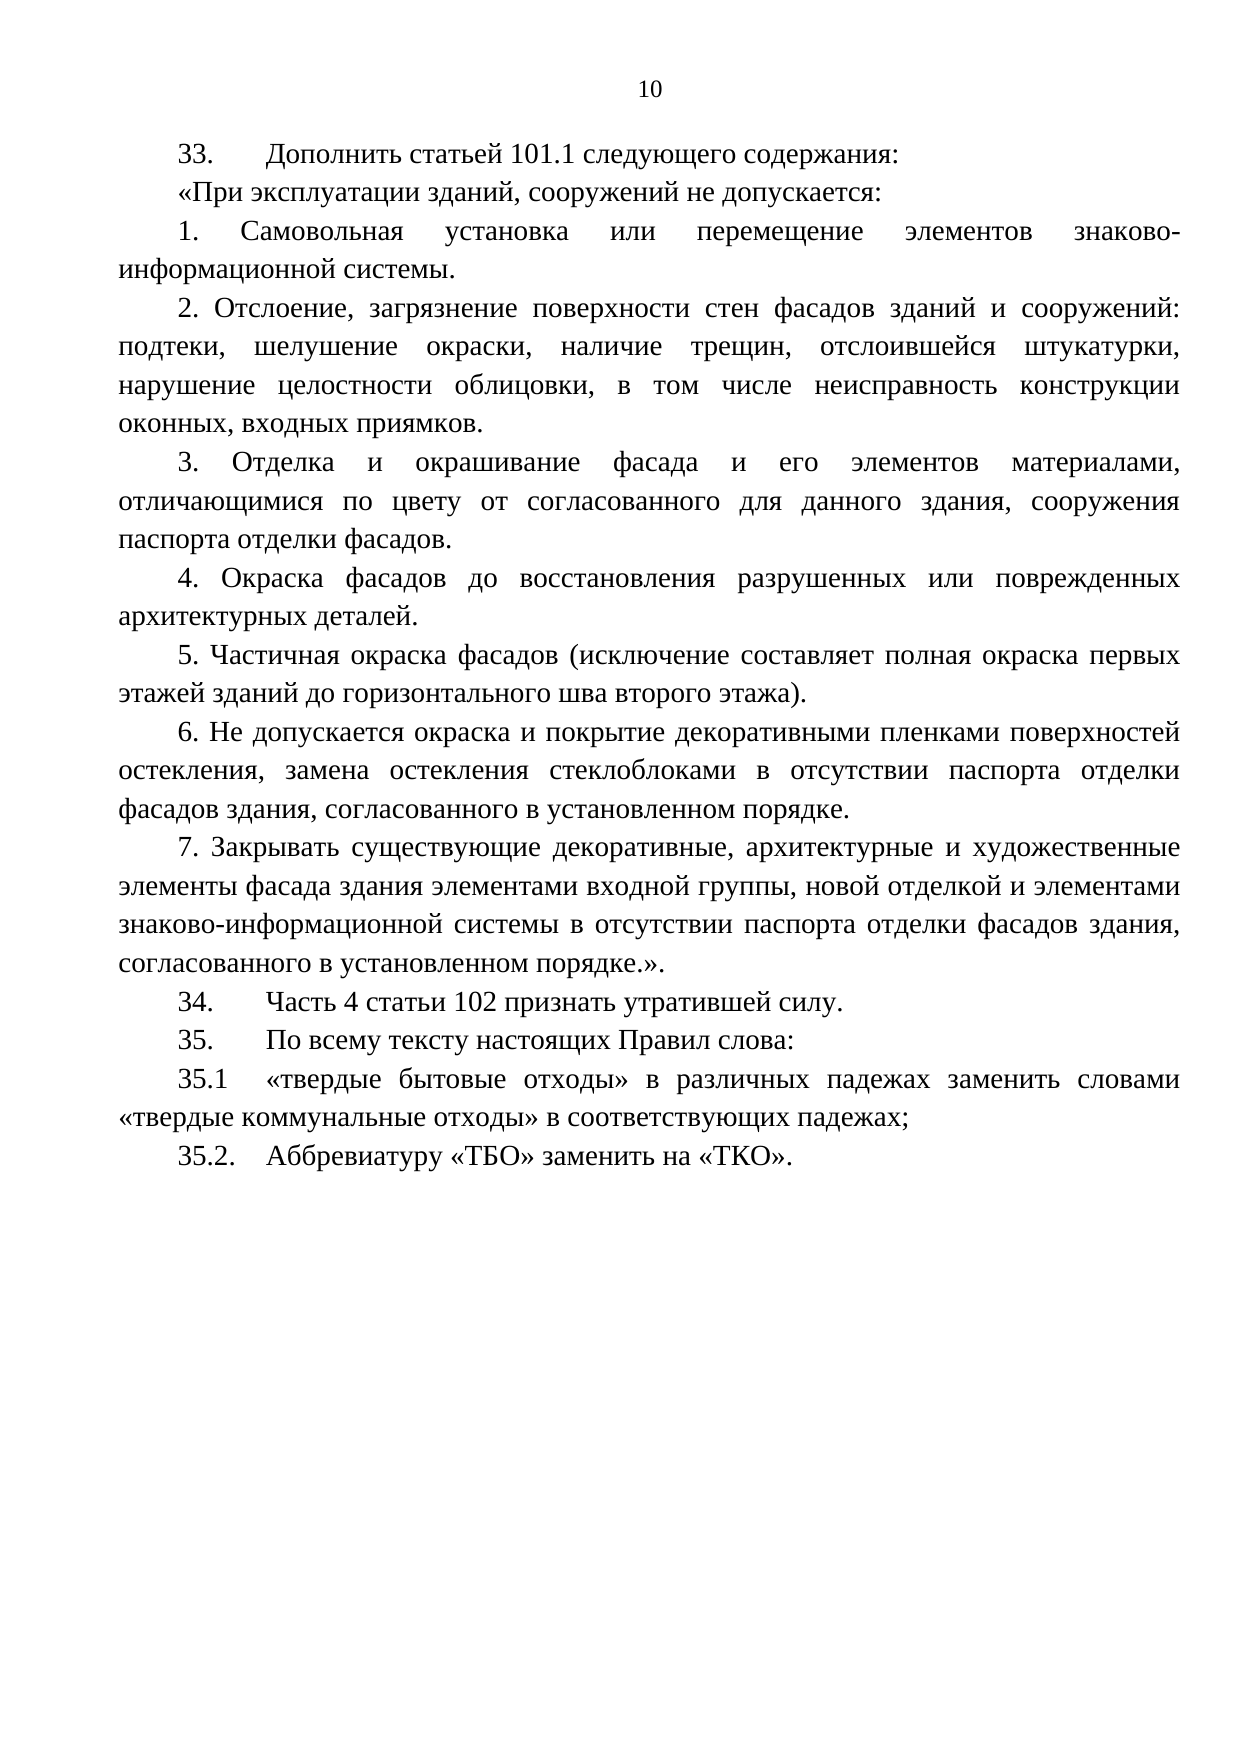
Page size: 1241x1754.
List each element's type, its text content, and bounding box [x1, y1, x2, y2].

text 4. Окраска фасадов до восстановления разрушенных или поврежденных архитектурных деталей. [118, 560, 1181, 632]
text 1. Самовольная установка или перемещение элементов знаково-информационной системы. [118, 213, 1181, 285]
text «При эксплуатации зданий, сооружений не допускается: [118, 174, 1181, 208]
text 6. Не допускается окраска и покрытие декоративными пленками поверхностей остекления, замена остекления стеклоблоками в отсутствии паспорта отделки фасадов здания, согласованного в установленном порядке. [118, 714, 1181, 824]
text 35.1 «твердые бытовые отходы» в различных падежах заменить словами «твердые коммунальные отходы» в соответствующих падежах; [118, 1061, 1181, 1133]
text 5. Частичная окраска фасадов (исключение составляет полная окраска первых этажей зданий до горизонтального шва второго этажа). [118, 637, 1181, 709]
text 33. Дополнить статьей 101.1 следующего содержания: [118, 136, 1181, 169]
text 3. Отделка и окрашивание фасада и его элементов материалами, отличающимися по цвету от согласованного для данного здания, сооружения паспорта отделки фасадов. [118, 444, 1181, 555]
text 35.2. Аббревиатуру «ТБО» заменить на «ТКО». [118, 1138, 1181, 1171]
text 2. Отслоение, загрязнение поверхности стен фасадов зданий и сооружений: подтеки, шелушение окраски, наличие трещин, отслоившейся штукатурки, нарушение целостности облицовки, в том числе неисправность конструкции оконных, входных приямков. [118, 290, 1181, 439]
text 35. По всему тексту настоящих Правил слова: [118, 1022, 1181, 1056]
text 7. Закрывать существующие декоративные, архитектурные и художественные элементы фасада здания элементами входной группы, новой отделкой и элементами знаково-информационной системы в отсутствии паспорта отделки фасадов здания, согласованного в установленном порядке.». [118, 829, 1181, 979]
text 34. Часть 4 статьи 102 признать утратившей силу. [118, 984, 1181, 1017]
